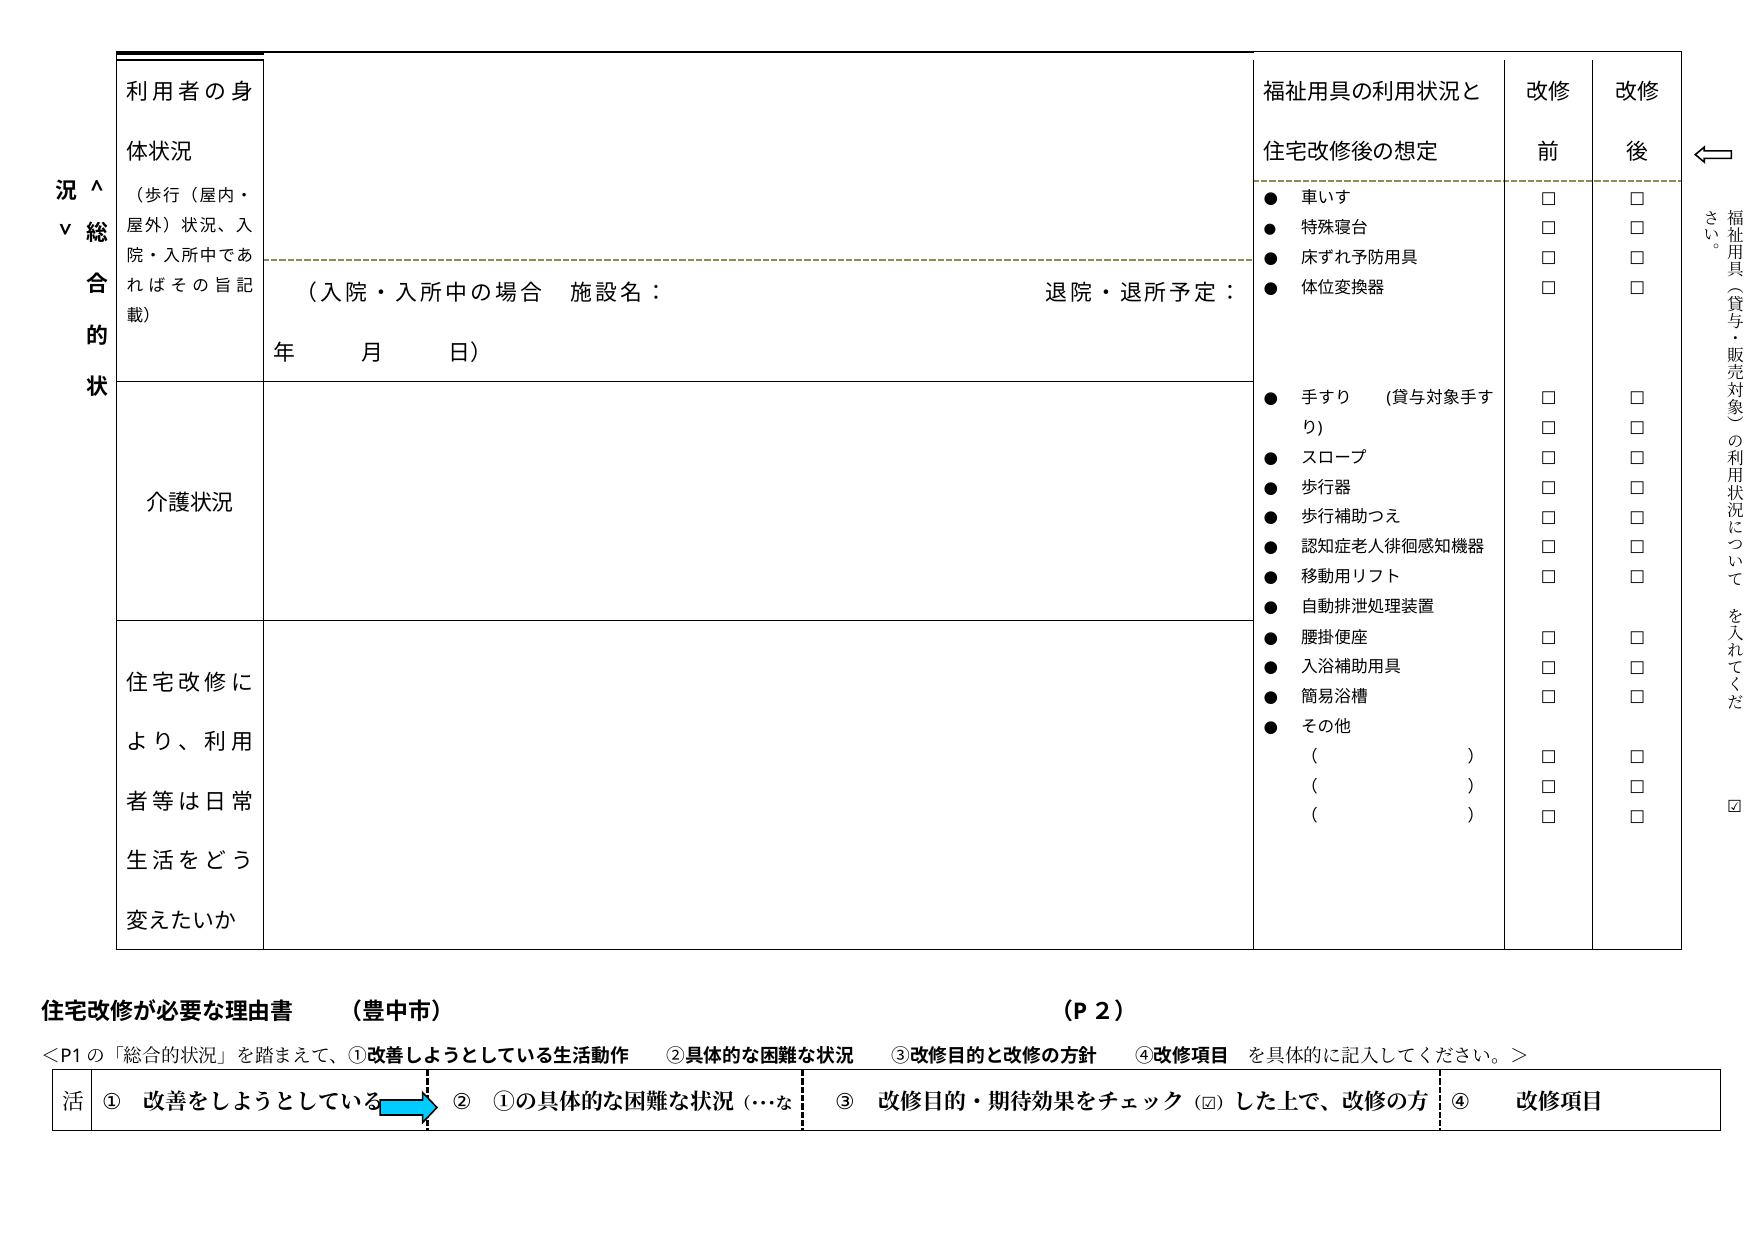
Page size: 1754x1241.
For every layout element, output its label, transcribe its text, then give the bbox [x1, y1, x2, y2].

table_cell □ □ □ □ □ □ [1593, 621, 1681, 949]
table_cell 手すり (貸与対象手すり) スロープ 歩行器 歩行補助つえ 認知症老人徘徊感知機器 移動用リフト 自動排泄処理装置 [1254, 381, 1504, 620]
table_cell 住宅改修により、利用者等は日常生活をどう変えたいか [117, 621, 263, 949]
text ＜P1の「総合的状況」を踏まえて、①改善しようとしている生活動作 ②具体的な困難な状況 ③改修目的と改修の方針 ④改修項目 を具体的に記入してください。＞ [41, 1039, 1713, 1069]
table_header 活動 [53, 1070, 91, 1129]
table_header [428, 1070, 802, 1129]
table_cell [263, 53, 1253, 259]
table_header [803, 1070, 1440, 1129]
table_header 改修項目 （改修箇所） [1440, 1070, 1720, 1129]
table_cell 改修 後 [1593, 52, 1681, 179]
table_cell □ □ □ □ □ □ □ [1593, 382, 1681, 620]
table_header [92, 1070, 427, 1129]
table_cell 車いす 特殊寝台 床ずれ予防用具 体位変換器 [1254, 180, 1504, 381]
table_cell 改修 前 [1504, 52, 1593, 179]
table_cell □ □ □ □ □ □ [1505, 621, 1592, 949]
table_cell （入院・入所中の場合 施設名： 退院・退所予定： 年 月 日） [264, 259, 1253, 381]
table_cell 腰掛便座 入浴補助用具 簡易浴槽 その他 （ ） （ ） （ ） [1254, 620, 1504, 949]
table_cell □ □ □ □ □ □ □ [1505, 382, 1592, 620]
table_cell [264, 382, 1253, 620]
table_cell 介護状況 [117, 382, 263, 620]
table_cell □ □ □ □ [1505, 180, 1592, 381]
table_cell [264, 621, 1253, 949]
table_cell □ □ □ □ [1593, 180, 1681, 381]
table_cell 福祉用具の利用状況と 住宅改修後の想定 [1253, 52, 1504, 179]
table_cell 利用者の身体状況 （歩行（屋内・屋外）状況、入院・入所中であればその旨記載） [117, 61, 263, 381]
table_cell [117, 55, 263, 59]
text 住宅改修が必要な理由書 （豊中市） （P２） [41, 979, 1713, 1039]
